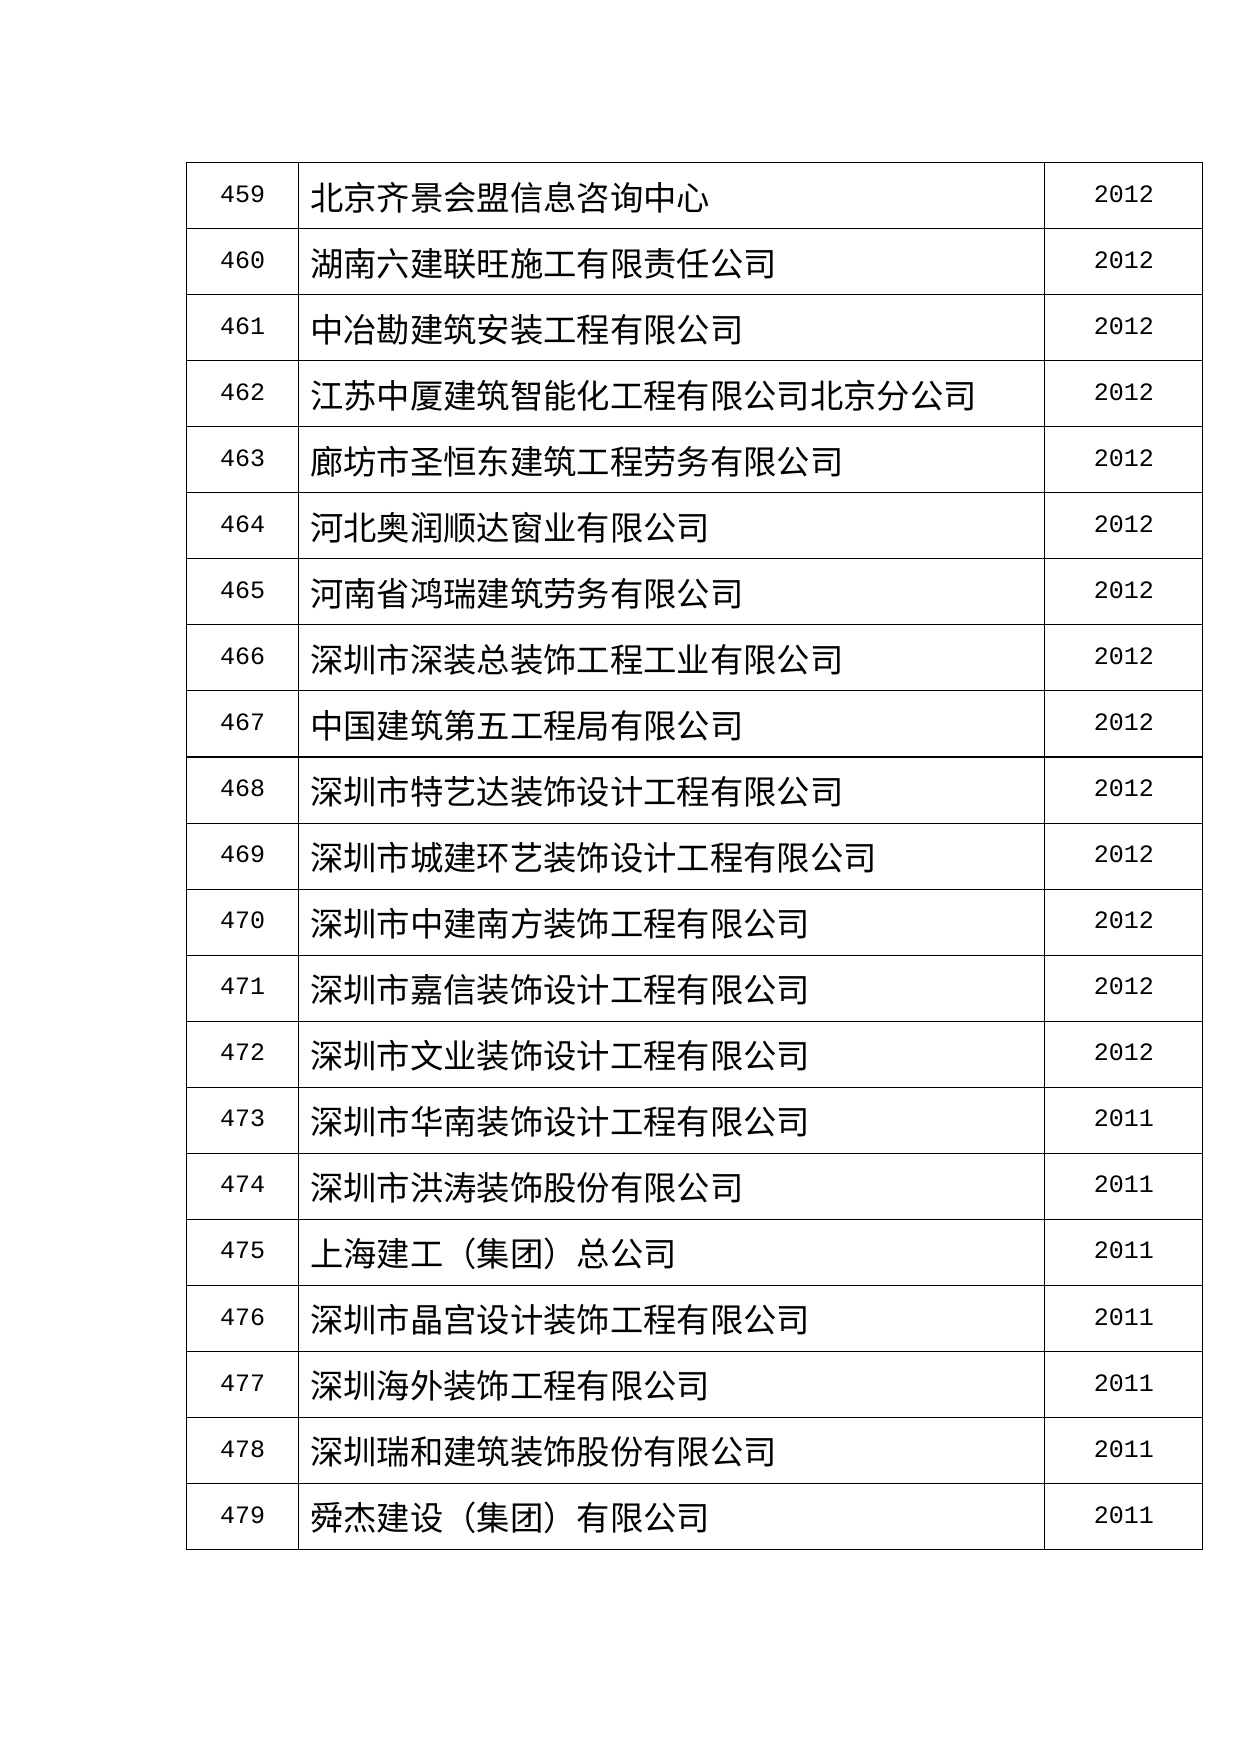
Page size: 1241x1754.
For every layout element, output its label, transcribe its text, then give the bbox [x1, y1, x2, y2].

table_cell 北京齐景会盟信息咨询中心 [299, 163, 1044, 228]
table_cell 460 [187, 229, 298, 294]
table_cell 2012 [1045, 229, 1202, 294]
table_cell 2011 [1045, 1286, 1202, 1351]
table_cell 深圳海外装饰工程有限公司 [299, 1352, 1044, 1417]
table_cell 476 [187, 1286, 298, 1351]
table_cell 上海建工（集团）总公司 [299, 1220, 1044, 1285]
table_cell 472 [187, 1022, 298, 1087]
table_cell 2011 [1045, 1484, 1202, 1549]
table_cell 479 [187, 1484, 298, 1549]
table_cell 深圳瑞和建筑装饰股份有限公司 [299, 1418, 1044, 1483]
table_cell 468 [187, 758, 298, 822]
table_cell 中冶勘建筑安装工程有限公司 [299, 295, 1044, 360]
table_cell 2012 [1045, 361, 1202, 426]
table_cell 477 [187, 1352, 298, 1417]
table_cell 471 [187, 956, 298, 1021]
table_cell 470 [187, 890, 298, 954]
table_cell 舜杰建设（集团）有限公司 [299, 1484, 1044, 1549]
table_cell 2011 [1045, 1088, 1202, 1153]
table_cell 462 [187, 361, 298, 426]
table_cell 464 [187, 493, 298, 558]
table_cell 深圳市特艺达装饰设计工程有限公司 [299, 758, 1044, 822]
table_cell 473 [187, 1088, 298, 1153]
table_cell 465 [187, 559, 298, 624]
table_cell 2012 [1045, 493, 1202, 558]
table_cell 2012 [1045, 824, 1202, 888]
table_cell 2012 [1045, 559, 1202, 624]
table_cell 2012 [1045, 956, 1202, 1021]
table_cell 474 [187, 1154, 298, 1219]
table_cell 2011 [1045, 1352, 1202, 1417]
table_cell 中国建筑第五工程局有限公司 [299, 691, 1044, 756]
table_cell 廊坊市圣恒东建筑工程劳务有限公司 [299, 427, 1044, 492]
table_cell 459 [187, 163, 298, 228]
table_cell 深圳市华南装饰设计工程有限公司 [299, 1088, 1044, 1153]
table_cell 深圳市文业装饰设计工程有限公司 [299, 1022, 1044, 1087]
table_cell 2011 [1045, 1154, 1202, 1219]
table_cell 466 [187, 625, 298, 690]
table_cell 2012 [1045, 625, 1202, 690]
table_cell 469 [187, 824, 298, 888]
table_cell 深圳市嘉信装饰设计工程有限公司 [299, 956, 1044, 1021]
table_cell 2012 [1045, 758, 1202, 822]
table_cell 深圳市洪涛装饰股份有限公司 [299, 1154, 1044, 1219]
table_cell 深圳市中建南方装饰工程有限公司 [299, 890, 1044, 954]
table_cell 467 [187, 691, 298, 756]
table_cell 461 [187, 295, 298, 360]
table_cell 深圳市深装总装饰工程工业有限公司 [299, 625, 1044, 690]
table_cell 2012 [1045, 295, 1202, 360]
table_cell 463 [187, 427, 298, 492]
table_cell 2012 [1045, 1022, 1202, 1087]
table_cell 河南省鸿瑞建筑劳务有限公司 [299, 559, 1044, 624]
table_cell 475 [187, 1220, 298, 1285]
table_cell 深圳市城建环艺装饰设计工程有限公司 [299, 824, 1044, 888]
table_cell 2012 [1045, 163, 1202, 228]
table_cell 河北奥润顺达窗业有限公司 [299, 493, 1044, 558]
table_cell 2012 [1045, 427, 1202, 492]
table_cell 2011 [1045, 1418, 1202, 1483]
table_cell 湖南六建联旺施工有限责任公司 [299, 229, 1044, 294]
table_cell 2011 [1045, 1220, 1202, 1285]
table_cell 江苏中厦建筑智能化工程有限公司北京分公司 [299, 361, 1044, 426]
table_cell 478 [187, 1418, 298, 1483]
table_cell 2012 [1045, 890, 1202, 954]
table_cell 2012 [1045, 691, 1202, 756]
table_cell 深圳市晶宫设计装饰工程有限公司 [299, 1286, 1044, 1351]
